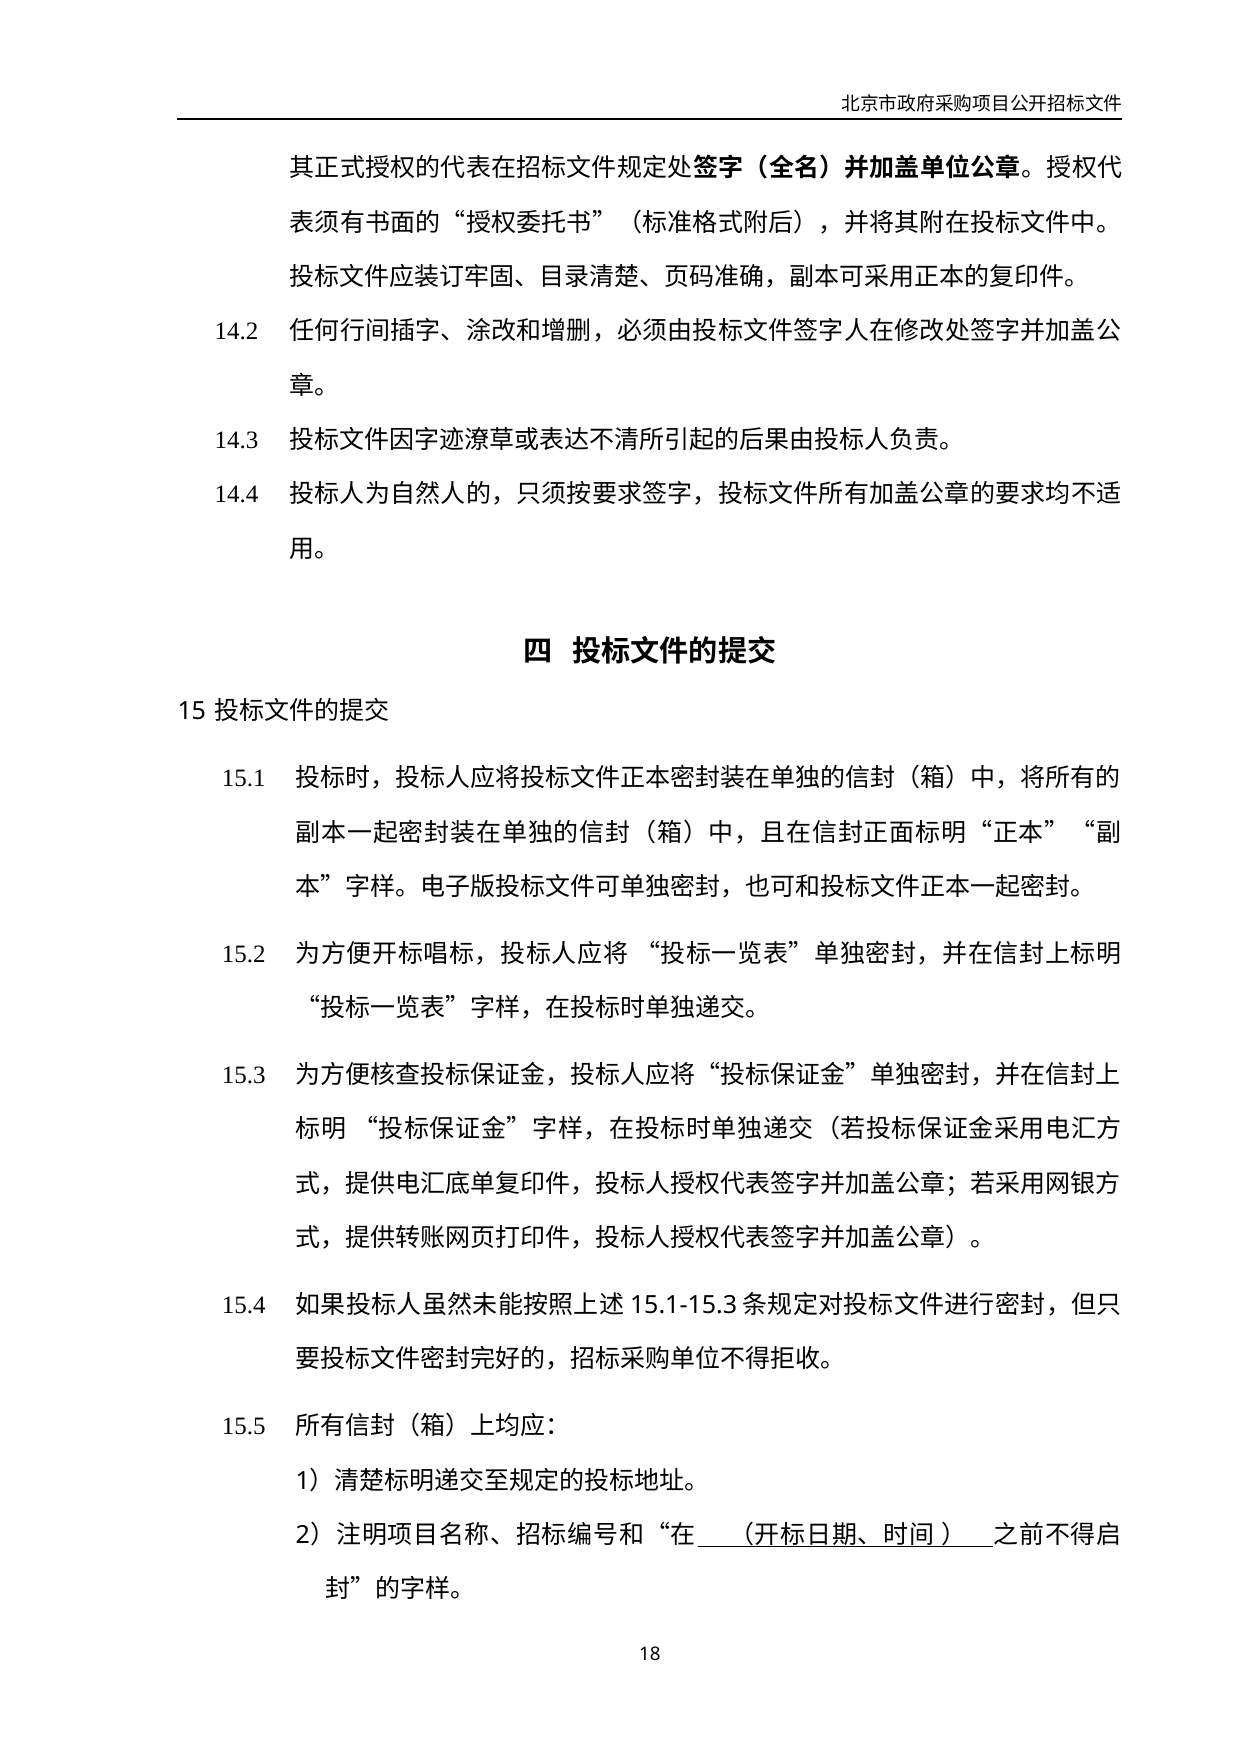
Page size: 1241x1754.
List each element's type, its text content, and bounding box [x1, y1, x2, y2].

list 投标时，投标人应将投标文件正本密封装在单独的信封（箱）中，将所有的副本一起密封装在单独的信封（箱）中，且在信封正面标明“正本”“副本”字样。电子版投标文件可单独密封，也可和投标文件正本一起密封。 [222, 758, 1122, 903]
text 2）注明项目名称、招标编号和“在 （开标日期、时间 ） 之前不得启封”的字样。 [295, 1514, 1122, 1605]
text 1）清楚标明递交至规定的投标地址。 [295, 1460, 1122, 1496]
list 投标人为自然人的，只须按要求签字，投标文件所有加盖公章的要求均不适用。 [214, 474, 1122, 564]
list 为方便核查投标保证金，投标人应将“投标保证金”单独密封，并在信封上标明 “投标保证金”字样，在投标时单独递交（若投标保证金采用电汇方式，提供电汇底单复印件，投标人授权代表签字并加盖公章；若采用网银方式，提供转账网页打印件，投标人授权代表签字并加盖公章）。 [222, 1054, 1122, 1254]
list 任何行间插字、涂改和增删，必须由投标文件签字人在修改处签字并加盖公章。 [214, 311, 1122, 401]
subtitle 四 投标文件的提交 [177, 627, 1122, 670]
list 投标文件的提交 [177, 691, 1122, 727]
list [214, 148, 1122, 293]
list 所有信封（箱）上均应： [222, 1406, 1122, 1442]
list 投标文件因字迹潦草或表达不清所引起的后果由投标人负责。 [214, 419, 1122, 456]
list 如果投标人虽然未能按照上述15.1-15.3条规定对投标文件进行密封，但只要投标文件密封完好的，招标采购单位不得拒收。 [222, 1284, 1122, 1375]
list 为方便开标唱标，投标人应将 “投标一览表”单独密封，并在信封上标明“投标一览表”字样，在投标时单独递交。 [222, 933, 1122, 1024]
